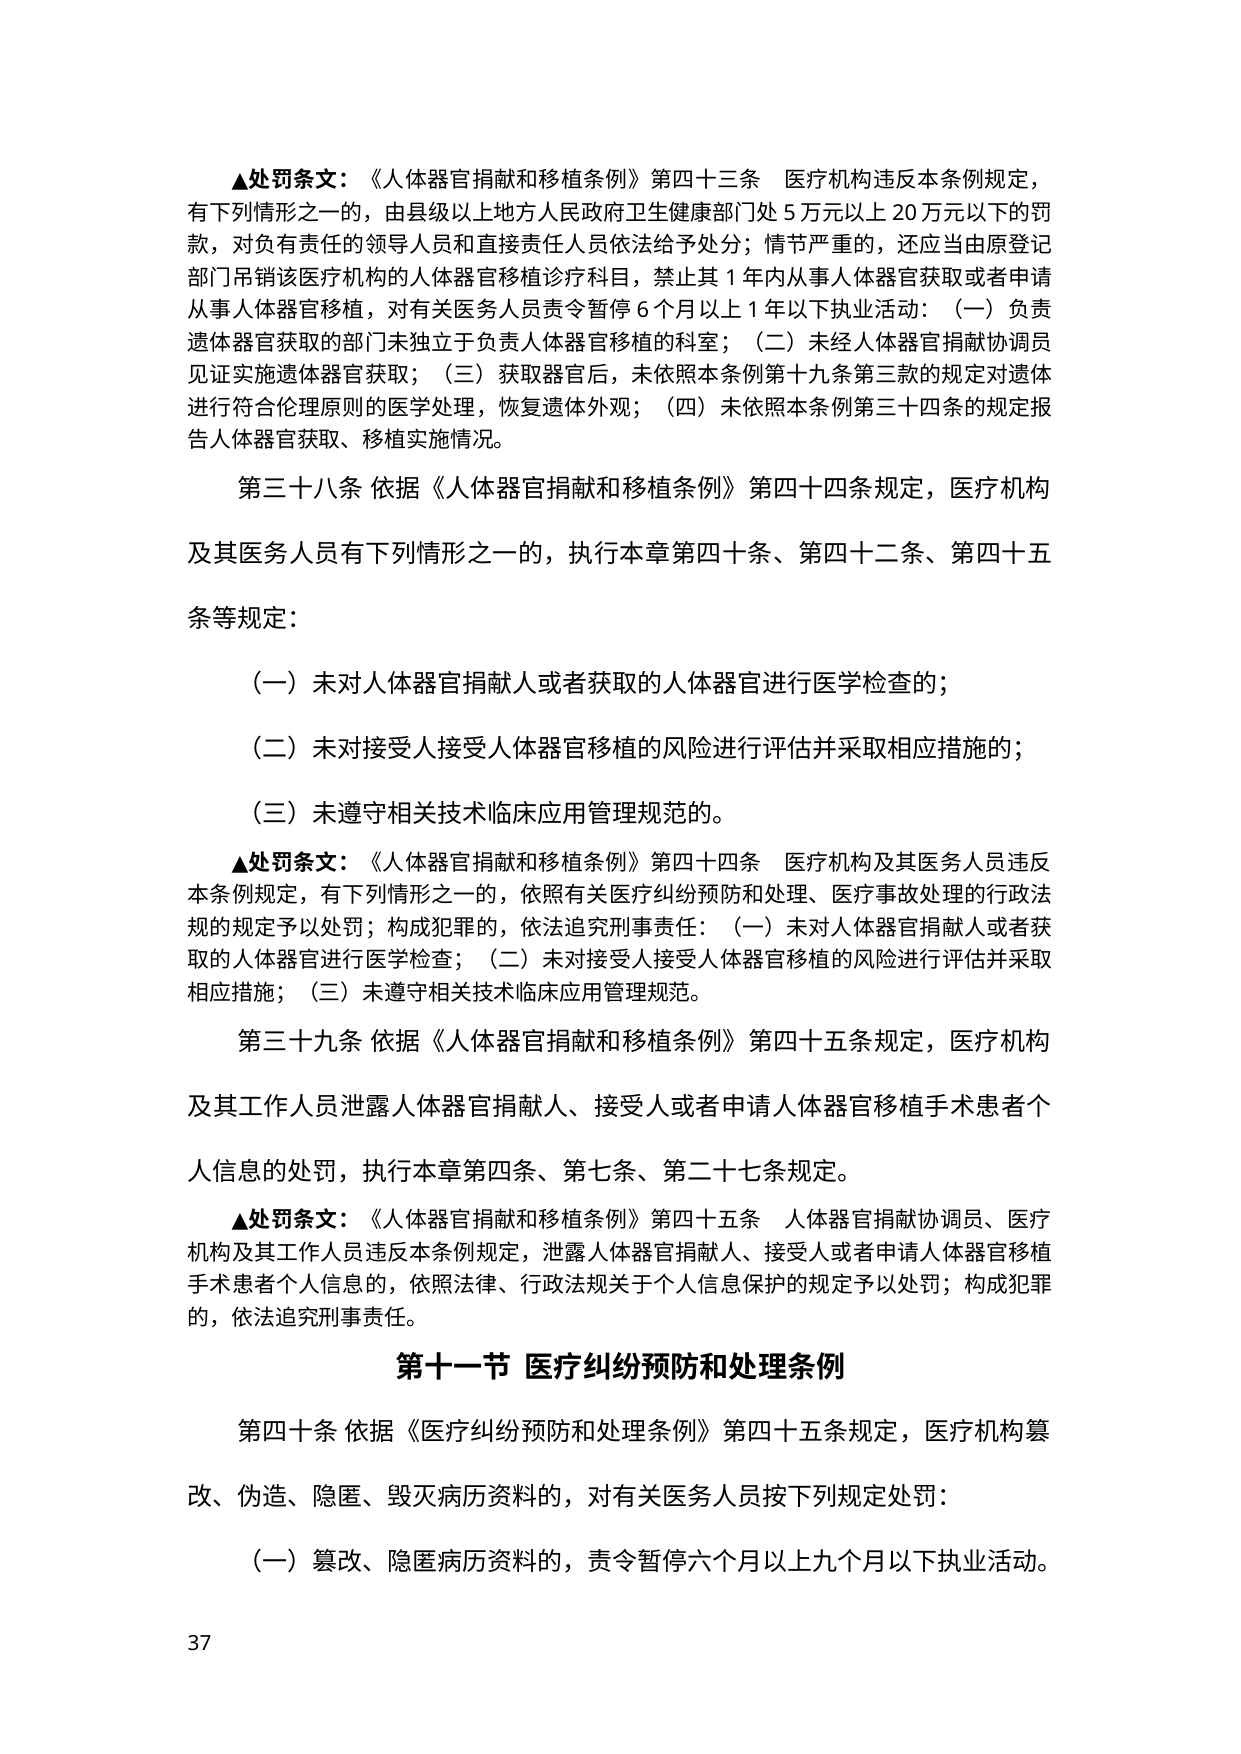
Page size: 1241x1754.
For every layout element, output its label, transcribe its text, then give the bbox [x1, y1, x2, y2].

text 第四十条 依据《医疗纠纷预防和处理条例》第四十五条规定，医疗机构篡改、伪造、隐匿、毁灭病历资料的，对有关医务人员按下列规定处罚： [187, 1397, 1053, 1527]
text 第十一节 医疗纠纷预防和处理条例 [187, 1332, 1053, 1397]
text ▲处罚条文：《人体器官捐献和移植条例》第四十四条 医疗机构及其医务人员违反本条例规定，有下列情形之一的，依照有关医疗纠纷预防和处理、医疗事故处理的行政法规的规定予以处罚；构成犯罪的，依法追究刑事责任：（一）未对人体器官捐献人或者获取的人体器官进行医学检查；（二）未对接受人接受人体器官移植的风险进行评估并采取相应措施；（三）未遵守相关技术临床应用管理规范。 [187, 844, 1053, 1007]
text ▲处罚条文：《人体器官捐献和移植条例》第四十三条 医疗机构违反本条例规定，有下列情形之一的，由县级以上地方人民政府卫生健康部门处5万元以上20万元以下的罚款，对负有责任的领导人员和直接责任人员依法给予处分；情节严重的，还应当由原登记部门吊销该医疗机构的人体器官移植诊疗科目，禁止其1年内从事人体器官获取或者申请从事人体器官移植，对有关医务人员责令暂停6个月以上1年以下执业活动：（一）负责遗体器官获取的部门未独立于负责人体器官移植的科室；（二）未经人体器官捐献协调员见证实施遗体器官获取；（三）获取器官后，未依照本条例第十九条第三款的规定对遗体进行符合伦理原则的医学处理，恢复遗体外观；（四）未依照本条例第三十四条的规定报告人体器官获取、移植实施情况。 [187, 162, 1053, 454]
text ▲处罚条文：《人体器官捐献和移植条例》第四十五条 人体器官捐献协调员、医疗机构及其工作人员违反本条例规定，泄露人体器官捐献人、接受人或者申请人体器官移植手术患者个人信息的，依照法律、行政法规关于个人信息保护的规定予以处罚；构成犯罪的，依法追究刑事责任。 [187, 1202, 1053, 1332]
text （二）未对接受人接受人体器官移植的风险进行评估并采取相应措施的； [187, 714, 1053, 779]
text （一）未对人体器官捐献人或者获取的人体器官进行医学检查的； [187, 649, 1053, 714]
text （三）未遵守相关技术临床应用管理规范的。 [187, 779, 1053, 844]
text （一）篡改、隐匿病历资料的，责令暂停六个月以上九个月以下执业活动。 [187, 1527, 1053, 1592]
text 第三十八条 依据《人体器官捐献和移植条例》第四十四条规定，医疗机构及其医务人员有下列情形之一的，执行本章第四十条、第四十二条、第四十五条等规定： [187, 454, 1053, 649]
text 第三十九条 依据《人体器官捐献和移植条例》第四十五条规定，医疗机构及其工作人员泄露人体器官捐献人、接受人或者申请人体器官移植手术患者个人信息的处罚，执行本章第四条、第七条、第二十七条规定。 [187, 1007, 1053, 1202]
